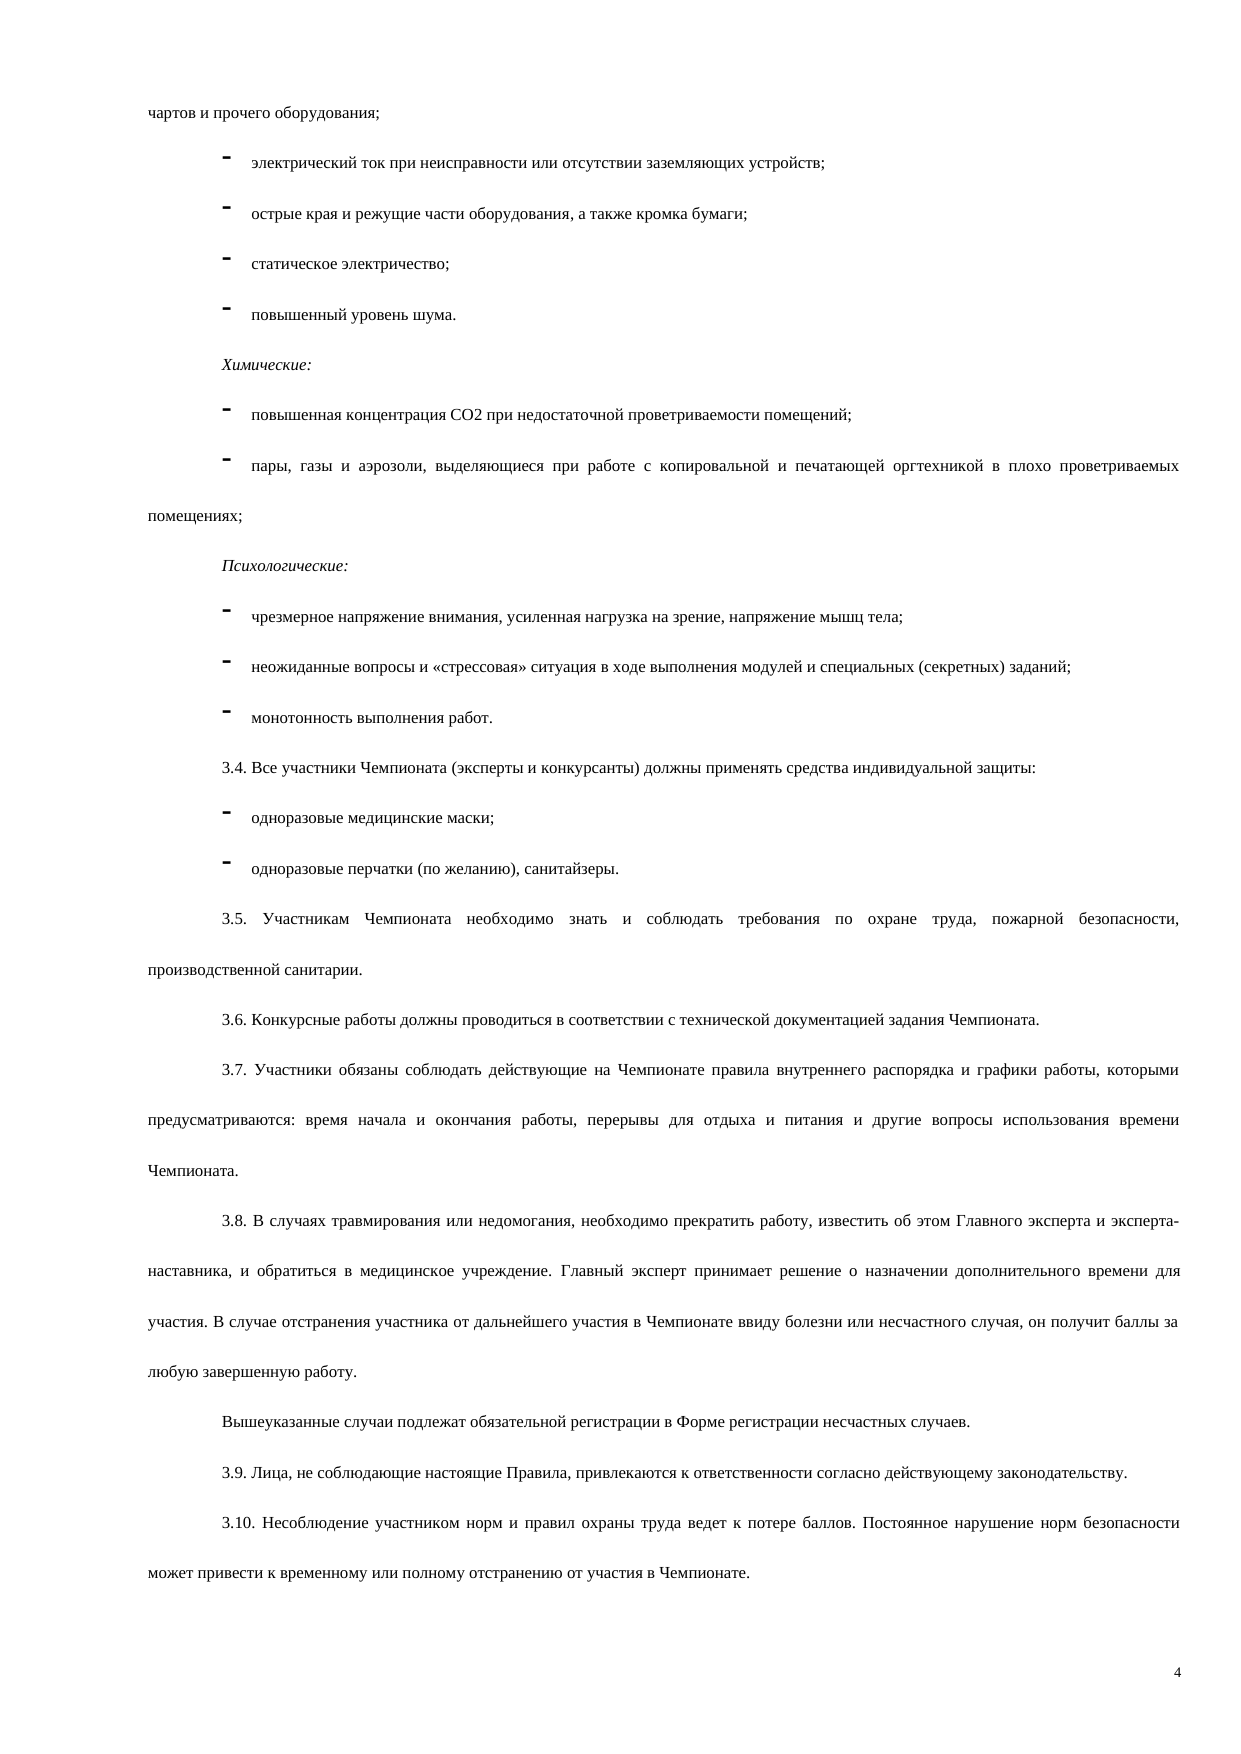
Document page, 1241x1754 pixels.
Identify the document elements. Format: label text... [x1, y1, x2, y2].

list статическое электричество; [148, 240, 1181, 273]
text 3.10. Несоблюдение участником норм и правил охраны труда ведет к потере баллов. Постоянное нарушение норм безопасности может привести к временному или полному отстранению от участия в Чемпионате. [148, 1498, 1181, 1582]
text 3.6. Конкурсные работы должны проводиться в соответствии с технической документацией задания Чемпионата. [148, 995, 1181, 1029]
list повышенный уровень шума. [148, 290, 1181, 324]
list неожиданные вопросы и «стрессовая» ситуация в ходе выполнения модулей и специальных (секретных) заданий; [148, 643, 1181, 676]
list повышенная концентрация CO2 при недостаточной проветриваемости помещений; [148, 391, 1181, 424]
text 3.8. В случаях травмирования или недомогания, необходимо прекратить работу, известить об этом Главного эксперта и эксперта-наставника, и обратиться в медицинское учреждение. Главный эксперт принимает решение о назначении дополнительного времени для участия. В случае отстранения участника от дальнейшего участия в Чемпионате ввиду болезни или несчастного случая, он получит баллы за любую завершенную работу. [148, 1197, 1181, 1381]
list пары, газы и аэрозоли, выделяющиеся при работе с копировальной и печатающей оргтехникой в плохо проветриваемых помещениях; [148, 441, 1181, 525]
list острые края и режущие части оборудования, а также кромка бумаги; [148, 189, 1181, 223]
text 3.5. Участникам Чемпионата необходимо знать и соблюдать требования по охране труда, пожарной безопасности, производственной санитарии. [148, 895, 1181, 979]
list одноразовые перчатки (по желанию), санитайзеры. [148, 844, 1181, 878]
text Вышеуказанные случаи подлежат обязательной регистрации в Форме регистрации несчастных случаев. [148, 1398, 1181, 1431]
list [148, 89, 1181, 122]
list электрический ток при неисправности или отсутствии заземляющих устройств; [148, 139, 1181, 173]
text Психологические: [148, 542, 1181, 576]
text Химические: [148, 341, 1181, 374]
list одноразовые медицинские маски; [148, 794, 1181, 828]
text 3.4. Все участники Чемпионата (эксперты и конкурсанты) должны применять средства индивидуальной защиты: [148, 744, 1181, 777]
text 3.7. Участники обязаны соблюдать действующие на Чемпионате правила внутреннего распорядка и графики работы, которыми предусматриваются: время начала и окончания работы, перерывы для отдыха и питания и другие вопросы использования времени Чемпионата. [148, 1046, 1181, 1180]
list монотонность выполнения работ. [148, 693, 1181, 727]
text 3.9. Лица, не соблюдающие настоящие Правила, привлекаются к ответственности согласно действующему законодательству. [148, 1448, 1181, 1482]
list чрезмерное напряжение внимания, усиленная нагрузка на зрение, напряжение мышц тела; [148, 592, 1181, 626]
